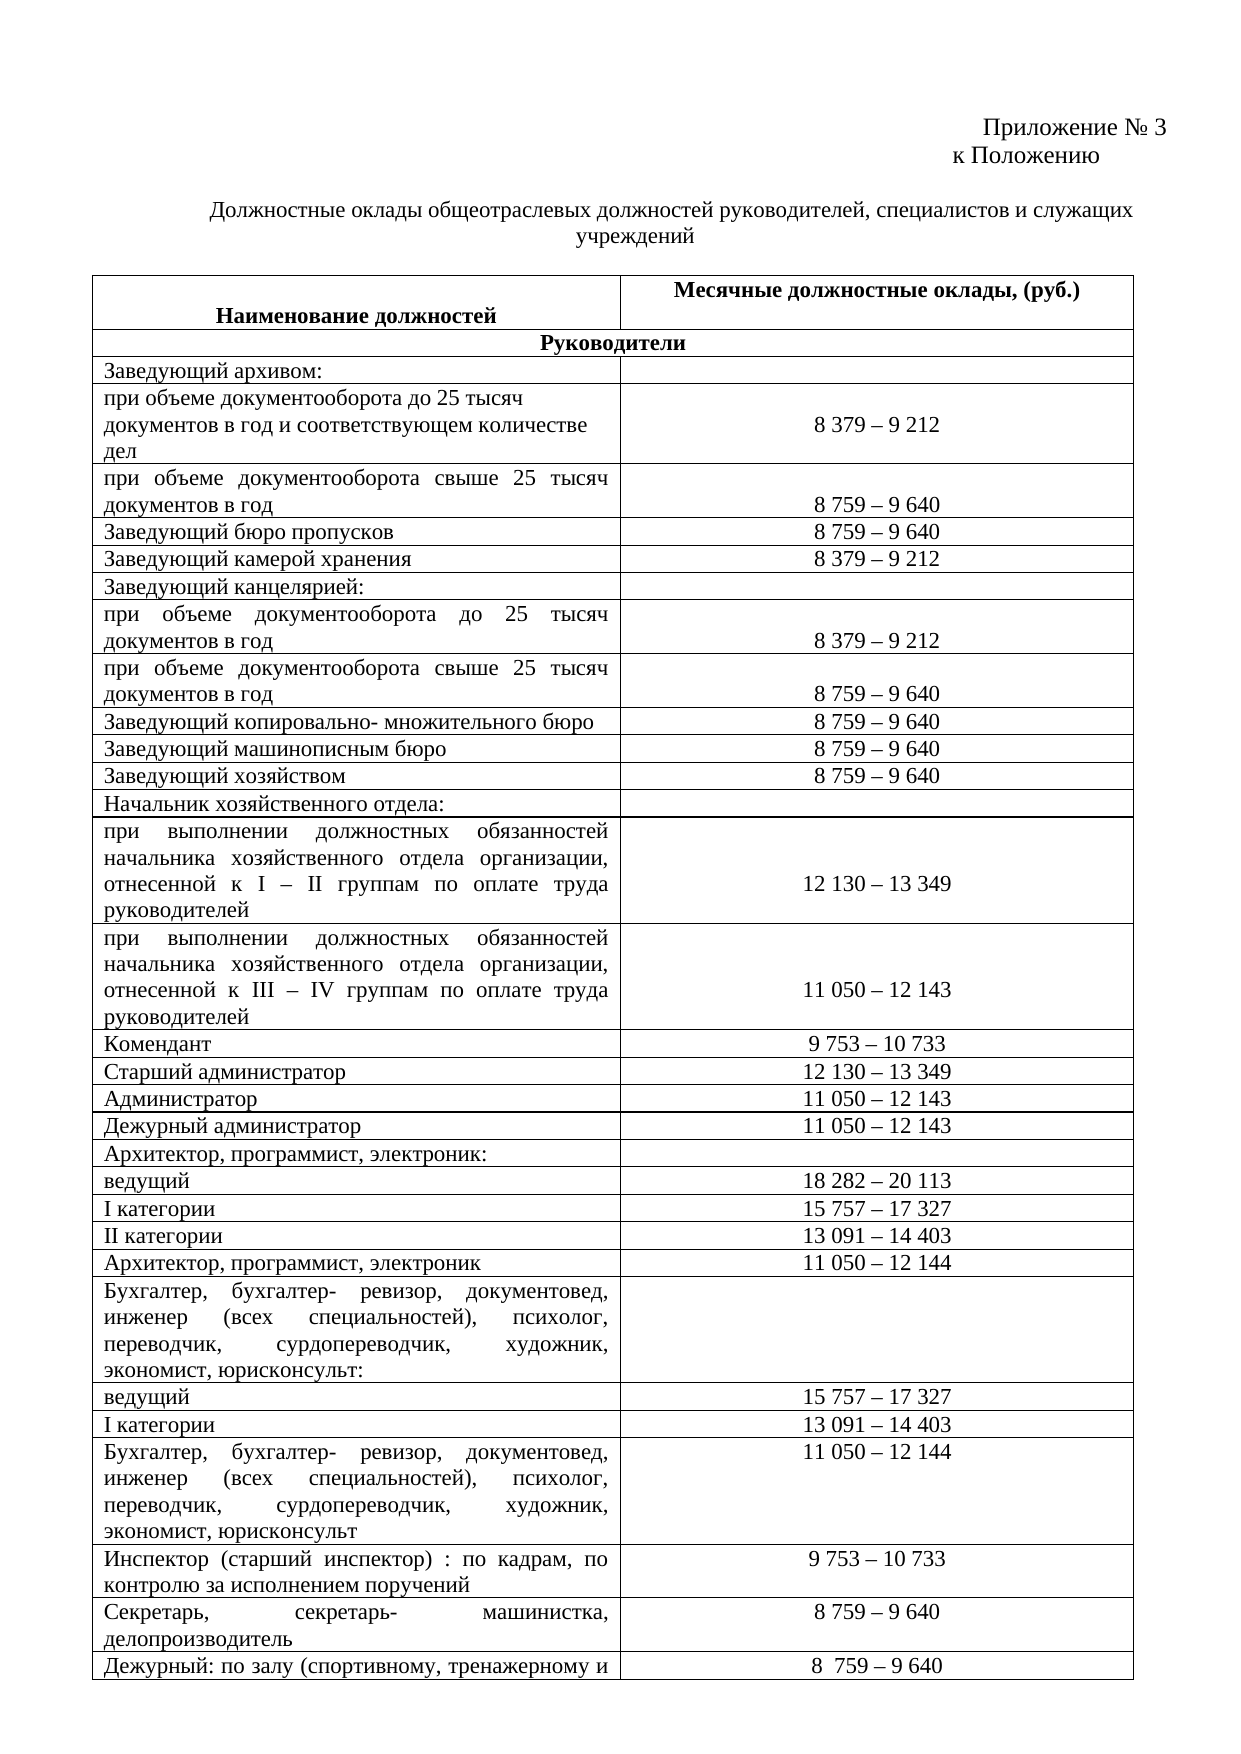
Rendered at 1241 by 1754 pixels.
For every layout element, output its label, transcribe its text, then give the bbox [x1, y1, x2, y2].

table_cell 8 759 – 9 640 [621, 464, 1133, 517]
table_cell 11 050 – 12 144 [621, 1250, 1133, 1276]
text к Положению [103, 141, 1167, 169]
table_cell 8 759 – 9 640 [621, 708, 1133, 734]
table_cell [621, 573, 1133, 599]
table_cell Дежурный администратор [93, 1113, 620, 1139]
table_cell при объеме документооборота свыше 25 тысяч документов в год [93, 654, 620, 707]
table_cell [621, 1277, 1133, 1382]
table_cell [621, 1140, 1133, 1166]
text Должностные оклады общеотраслевых должностей руководителей, специалистов и служащих учреждений [103, 196, 1167, 248]
table_cell 8 759 – 9 640 [621, 654, 1133, 707]
table_cell при объеме документооборота до 25 тысяч документов в год [93, 600, 620, 653]
table_cell Бухгалтер, бухгалтер- ревизор, документовед, инженер (всех специальностей), психолог, переводчик, сурдопереводчик, художник, экономист, юрисконсульт: [93, 1277, 620, 1382]
table_cell ведущий [93, 1167, 620, 1194]
table_cell I категории [93, 1411, 620, 1437]
table_cell 11 050 – 12 143 [621, 924, 1133, 1029]
table_cell 8 759 – 9 640 [621, 1598, 1133, 1651]
table_cell 8 759 – 9 640 [621, 735, 1133, 762]
table_cell 8 379 – 9 212 [621, 384, 1133, 463]
table_cell II категории [93, 1222, 620, 1248]
table_cell Администратор [93, 1085, 620, 1111]
table_cell Заведующий архивом: [93, 357, 620, 383]
table_cell 8 379 – 9 212 [621, 600, 1133, 653]
table_cell 9 753 – 10 733 [621, 1545, 1133, 1597]
table_cell 8 759 – 9 640 [621, 763, 1133, 789]
table_cell 15 757 – 17 327 [621, 1195, 1133, 1221]
table_cell 11 050 – 12 144 [621, 1438, 1133, 1543]
table_cell 18 282 – 20 113 [621, 1167, 1133, 1194]
table_cell I категории [93, 1195, 620, 1221]
table_cell 13 091 – 14 403 [621, 1222, 1133, 1248]
table_cell ведущий [93, 1383, 620, 1410]
table_cell 12 130 – 13 349 [621, 818, 1133, 923]
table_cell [93, 1652, 620, 1678]
table_header Месячные должностные оклады, (руб.) [621, 276, 1133, 328]
table_cell 15 757 – 17 327 [621, 1383, 1133, 1410]
table_cell Комендант [93, 1030, 620, 1057]
table_cell Секретарь, секретарь- машинистка, делопроизводитель [93, 1598, 620, 1651]
table_cell Заведующий копировально- множительного бюро [93, 708, 620, 734]
table_cell Руководители [93, 330, 1133, 356]
table_header Наименование должностей [93, 276, 620, 328]
table_cell Заведующий канцелярией: [93, 573, 620, 599]
table_cell при объеме документооборота свыше 25 тысяч документов в год [93, 464, 620, 517]
table_cell Инспектор (старший инспектор) : по кадрам, по контролю за исполнением поручений [93, 1545, 620, 1597]
table_cell Заведующий камерой хранения [93, 546, 620, 572]
table_cell Архитектор, программист, электроник [93, 1250, 620, 1276]
table_cell 8 379 – 9 212 [621, 546, 1133, 572]
table_cell 12 130 – 13 349 [621, 1058, 1133, 1084]
table_cell Заведующий хозяйством [93, 763, 620, 789]
table_cell Архитектор, программист, электроник: [93, 1140, 620, 1166]
table_cell 9 753 – 10 733 [621, 1030, 1133, 1057]
table_cell [621, 790, 1133, 816]
table_cell 11 050 – 12 143 [621, 1113, 1133, 1139]
table_cell Старший администратор [93, 1058, 620, 1084]
table_cell при объеме документооборота до 25 тысяч документов в год и соответствующем количестве дел [93, 384, 620, 463]
table_cell 11 050 – 12 143 [621, 1085, 1133, 1111]
table_cell 8 759 – 9 640 [621, 518, 1133, 544]
table_cell Заведующий машинописным бюро [93, 735, 620, 762]
table_cell Заведующий бюро пропусков [93, 518, 620, 544]
table_cell при выполнении должностных обязанностей начальника хозяйственного отдела организации, отнесенной к I – II группам по оплате труда руководителей [93, 818, 620, 923]
table_cell [621, 357, 1133, 383]
table_cell 13 091 – 14 403 [621, 1411, 1133, 1437]
table_cell при выполнении должностных обязанностей начальника хозяйственного отдела организации, отнесенной к III – IV группам по оплате труда руководителей [93, 924, 620, 1029]
table_cell Начальник хозяйственного отдела: [93, 790, 620, 816]
table_cell Бухгалтер, бухгалтер- ревизор, документовед, инженер (всех специальностей), психолог, переводчик, сурдопереводчик, художник, экономист, юрисконсульт [93, 1438, 620, 1543]
text Приложение № 3 [103, 112, 1167, 141]
table_cell 8 759 – 9 640 [621, 1652, 1133, 1678]
